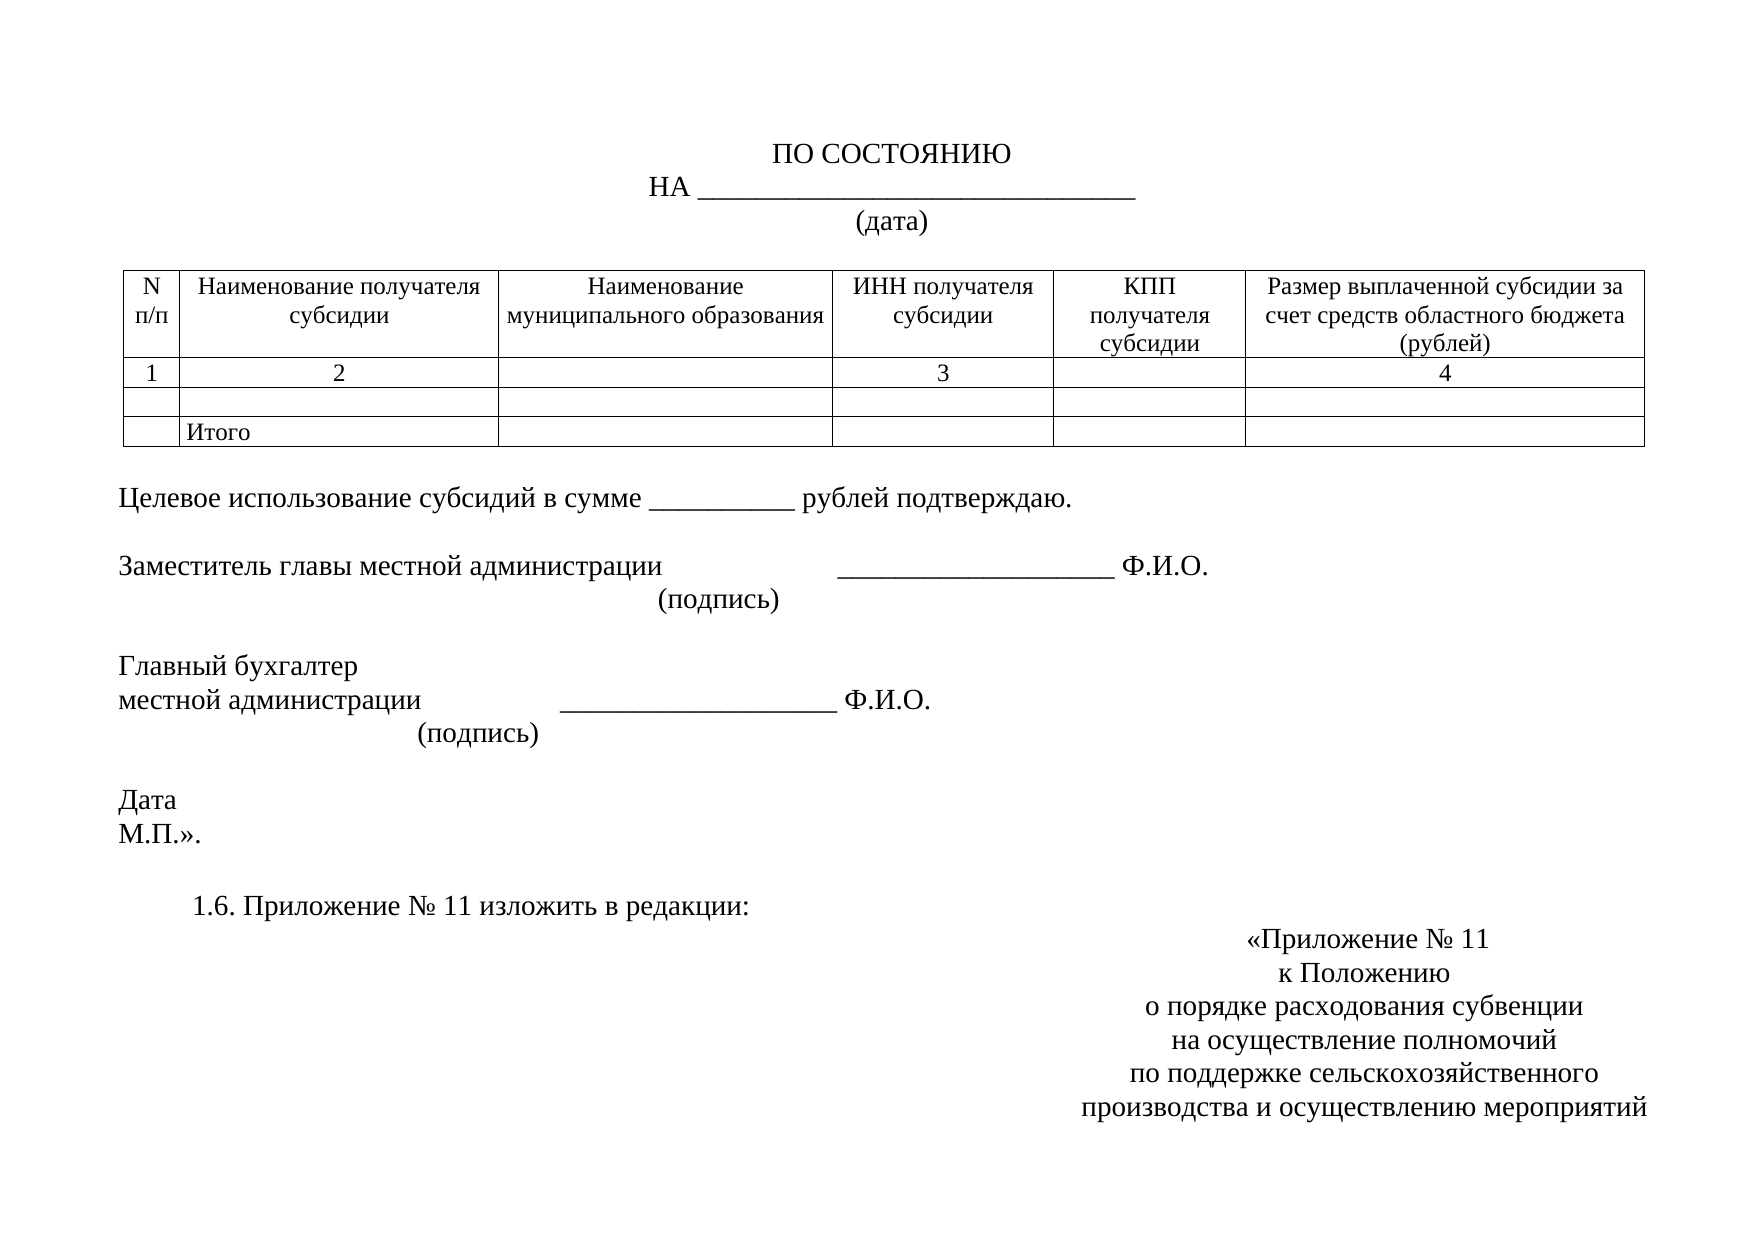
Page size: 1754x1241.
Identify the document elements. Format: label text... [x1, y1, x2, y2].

text к Положению [1063, 955, 1665, 988]
text М.П.». [118, 816, 1665, 849]
table_header КПП получателя субсидии [1054, 271, 1245, 357]
table_header Размер выплаченной субсидии за счет средств областного бюджета (рублей) [1246, 271, 1644, 357]
text Дата [118, 782, 1665, 816]
table_cell [499, 358, 832, 387]
text производства и осуществлению мероприятий [1063, 1089, 1665, 1123]
text (подпись) [118, 715, 1665, 749]
table_cell [124, 417, 179, 446]
table_cell 4 [1246, 358, 1644, 387]
table_cell Итого [180, 417, 498, 446]
table_cell [1246, 388, 1644, 416]
table_header ИНН получателя субсидии [833, 271, 1053, 357]
table_cell 3 [833, 358, 1053, 387]
text Главный бухгалтер [118, 648, 1665, 682]
text на осуществление полномочий [1063, 1022, 1665, 1056]
text местной администрации ___________________ Ф.И.О. [118, 682, 1665, 715]
text 1.6. Приложение № 11 изложить в редакции: [118, 888, 1665, 921]
table_cell [1054, 388, 1245, 416]
table_header Наименование получателя субсидии [180, 271, 498, 357]
text по поддержке сельскохозяйственного [1063, 1056, 1665, 1089]
table_cell [180, 388, 498, 416]
text о порядке расходования субвенции [1063, 988, 1665, 1022]
text НА ______________________________ [118, 169, 1665, 203]
text Целевое использование субсидий в сумме __________ рублей подтверждаю. [118, 481, 1665, 514]
table_cell 2 [180, 358, 498, 387]
text ПО СОСТОЯНИЮ [118, 136, 1665, 169]
table_cell [124, 388, 179, 416]
table_header N п/п [124, 271, 179, 357]
table_cell [499, 388, 832, 416]
table_cell [1246, 417, 1644, 446]
table_cell [1054, 417, 1245, 446]
table_cell [499, 417, 832, 446]
table_header Наименование муниципального образования [499, 271, 832, 357]
table_cell [1054, 358, 1245, 387]
table_cell [833, 417, 1053, 446]
text (подпись) [118, 581, 1665, 615]
table_cell [833, 388, 1053, 416]
text Заместитель главы местной администрации ___________________ Ф.И.О. [118, 548, 1665, 581]
text (дата) [118, 203, 1665, 236]
table_cell 1 [124, 358, 179, 387]
text «Приложение № 11 [1063, 921, 1665, 955]
